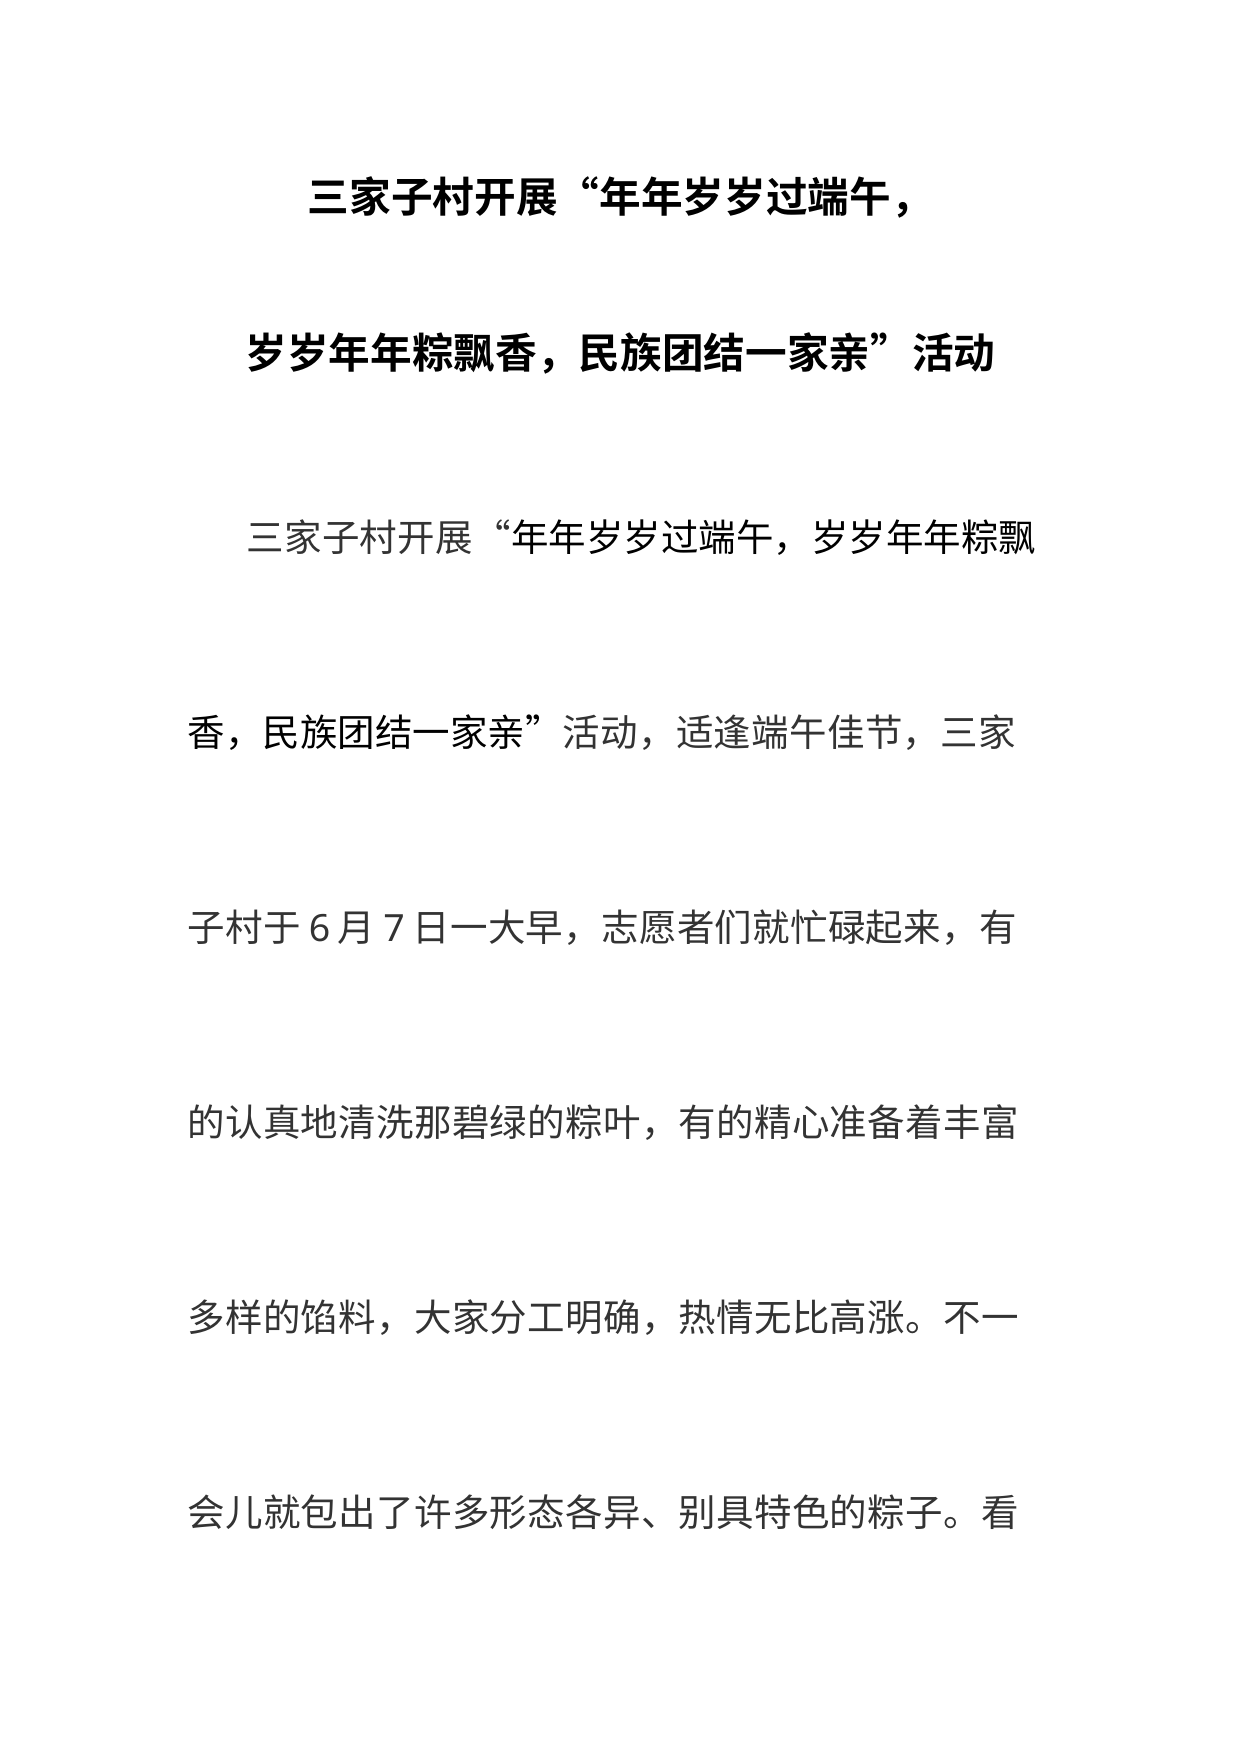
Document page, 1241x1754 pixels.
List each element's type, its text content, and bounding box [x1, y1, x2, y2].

text 三家子村开展“年年岁岁过端午， [187, 162, 1053, 227]
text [187, 503, 1053, 1543]
text 岁岁年年粽飘香，民族团结一家亲”活动 [187, 317, 1053, 382]
